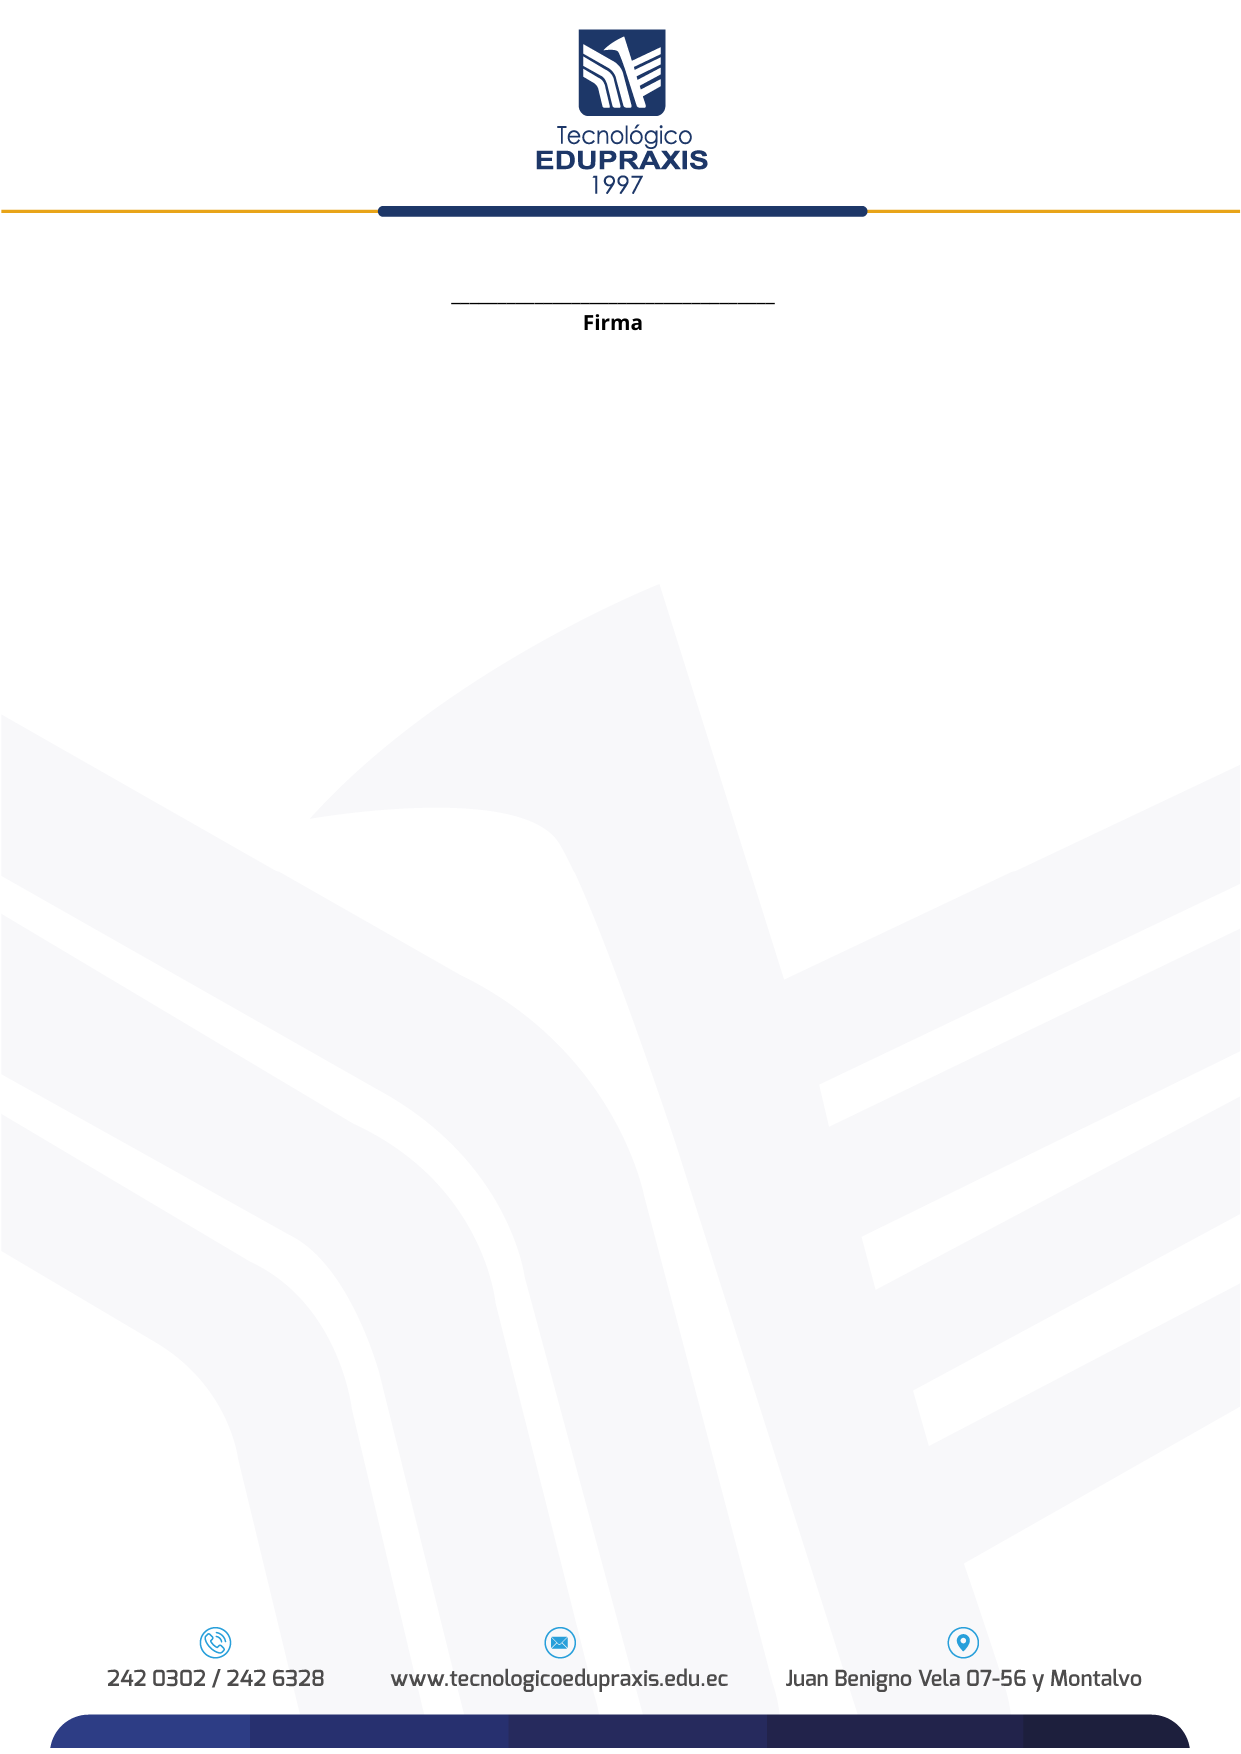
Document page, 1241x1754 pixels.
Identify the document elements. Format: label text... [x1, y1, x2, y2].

text Firma [59, 308, 1167, 336]
text ___________________________________ [59, 279, 1167, 308]
picture [1, 0, 1241, 1748]
